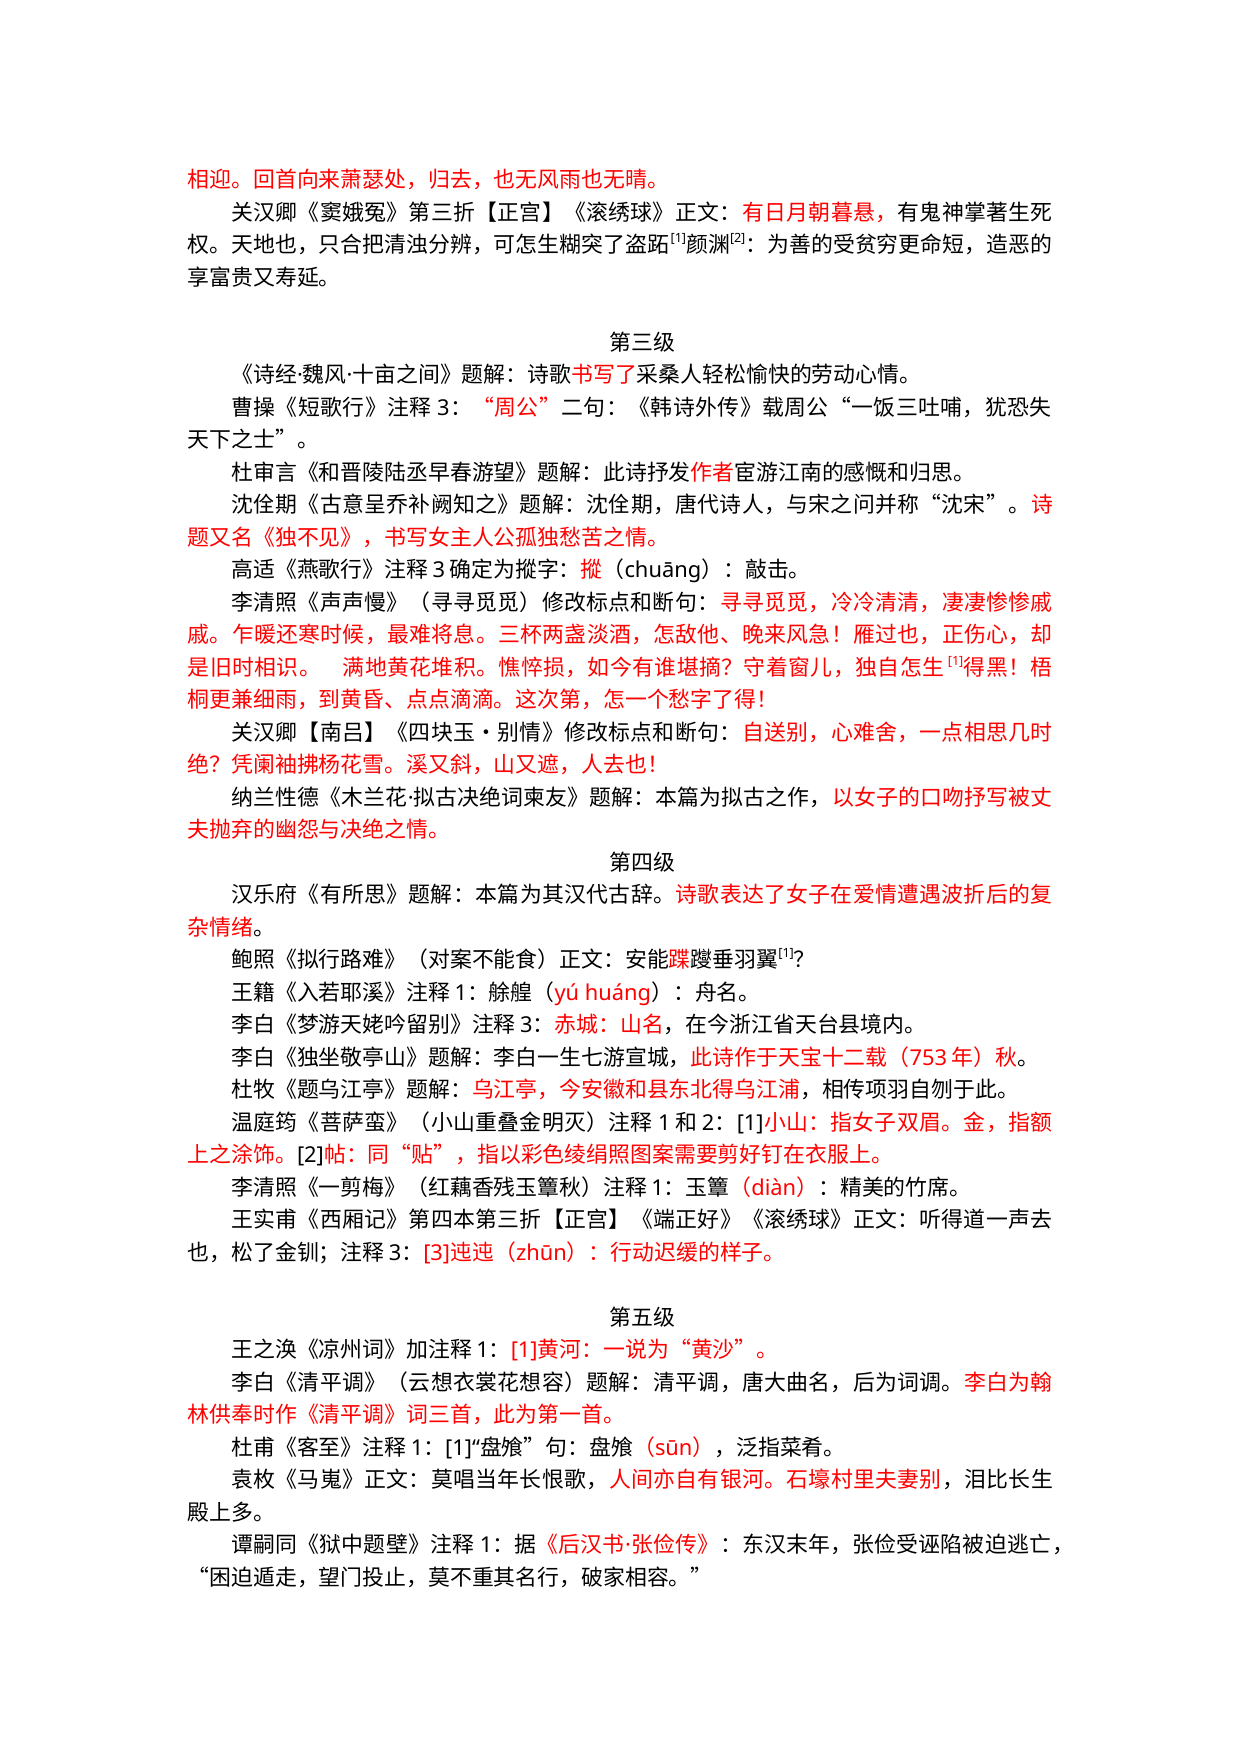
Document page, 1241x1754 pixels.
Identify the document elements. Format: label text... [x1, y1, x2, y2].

text 曹操《短歌行》注释3：“周公”二句：《韩诗外传》载周公“一饭三吐哺，犹恐失天下之士”。 [187, 389, 1053, 454]
text 第三级 [187, 324, 1053, 357]
text 杜审言《和晋陵陆丞早春游望》题解：此诗抒发作者宦游江南的感慨和归思。 [187, 454, 1053, 487]
text 第四级 [187, 844, 1053, 877]
text 鲍照《拟行路难》（对案不能食）正文：安能蹀躞垂羽翼[1]？ [187, 942, 1053, 974]
text 温庭筠《菩萨蛮》（小山重叠金明灭）注释1和2：[1]小山：指女子双眉。金，指额上之涂饰。[2]帖：同“贴”，指以彩色绫绢照图案需要剪好钉在衣服上。 [187, 1104, 1053, 1169]
text 李白《清平调》（云想衣裳花想容）题解：清平调，唐大曲名，后为词调。李白为翰林供奉时作《清平调》词三首，此为第一首。 [187, 1364, 1053, 1429]
text 李白《独坐敬亭山》题解：李白一生七游宣城，此诗作于天宝十二载（753年）秋。 [187, 1039, 1053, 1072]
text 谭嗣同《狱中题壁》注释1：据《后汉书·张俭传》：东汉末年，张俭受诬陷被迫逃亡，“困迫遁走，望门投止，莫不重其名行，破家相容。” [187, 1527, 1053, 1592]
text 杜牧《题乌江亭》题解：乌江亭，今安徽和县东北得乌江浦，相传项羽自刎于此。 [187, 1072, 1053, 1104]
text 李清照《一剪梅》（红藕香残玉簟秋）注释1：玉簟（diàn）：精美的竹席。 [187, 1169, 1053, 1202]
text 第五级 [187, 1299, 1053, 1332]
text 沈佺期《古意呈乔补阙知之》题解：沈佺期，唐代诗人，与宋之问并称“沈宋”。诗题又名《独不见》，书写女主人公孤独愁苦之情。 [187, 487, 1053, 552]
text 关汉卿《窦娥冤》第三折【正宫】《滚绣球》正文：有日月朝暮悬，有鬼神掌著生死权。天地也，只合把清浊分辨，可怎生糊突了盗跖[1]颜渊[2]：为善的受贫穷更命短，造恶的享富贵又寿延。 [187, 194, 1053, 292]
text 高适《燕歌行》注释3确定为摐字：摐（chuāng）：敲击。 [187, 552, 1053, 584]
text 关汉卿【南吕】《四块玉•别情》修改标点和断句：自送别，心难舍，一点相思几时绝？凭阑袖拂杨花雪。溪又斜，山又遮，人去也！ [187, 714, 1053, 779]
text 袁枚《马嵬》正文：莫唱当年长恨歌，人间亦自有银河。石壕村里夫妻别，泪比长生殿上多。 [187, 1462, 1053, 1527]
text 王籍《入若耶溪》注释1：艅艎（yú huáng）：舟名。 [187, 974, 1053, 1007]
text 王实甫《西厢记》第四本第三折【正宫】《端正好》《滚绣球》正文：听得道一声去也，松了金钏；注释3：[3]迍迍（zhūn）：行动迟缓的样子。 [187, 1202, 1053, 1267]
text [187, 162, 1053, 194]
text 李清照《声声慢》（寻寻觅觅）修改标点和断句：寻寻觅觅，冷冷清清，凄凄惨惨戚戚。乍暖还寒时候，最难将息。三杯两盏淡酒，怎敌他、晚来风急！雁过也，正伤心，却是旧时相识。 满地黄花堆积。憔悴损，如今有谁堪摘？守着窗儿，独自怎生[1]得黑！梧桐更兼细雨，到黄昏、点点滴滴。这次第，怎一个愁字了得！ [187, 584, 1053, 714]
text 汉乐府《有所思》题解：本篇为其汉代古辞。诗歌表达了女子在爱情遭遇波折后的复杂情绪。 [187, 877, 1053, 942]
text 杜甫《客至》注释1：[1]“盘飧”句：盘飧（sūn），泛指菜肴。 [187, 1429, 1053, 1462]
text 李白《梦游天姥吟留别》注释3：赤城：山名，在今浙江省天台县境内。 [187, 1007, 1053, 1039]
text 《诗经·魏风·十亩之间》题解：诗歌书写了采桑人轻松愉快的劳动心情。 [187, 357, 1053, 389]
text 王之涣《凉州词》加注释1：[1]黄河：一说为“黄沙”。 [187, 1332, 1053, 1364]
text 纳兰性德《木兰花·拟古决绝词柬友》题解：本篇为拟古之作，以女子的口吻抒写被丈夫抛弃的幽怨与决绝之情。 [187, 779, 1053, 844]
